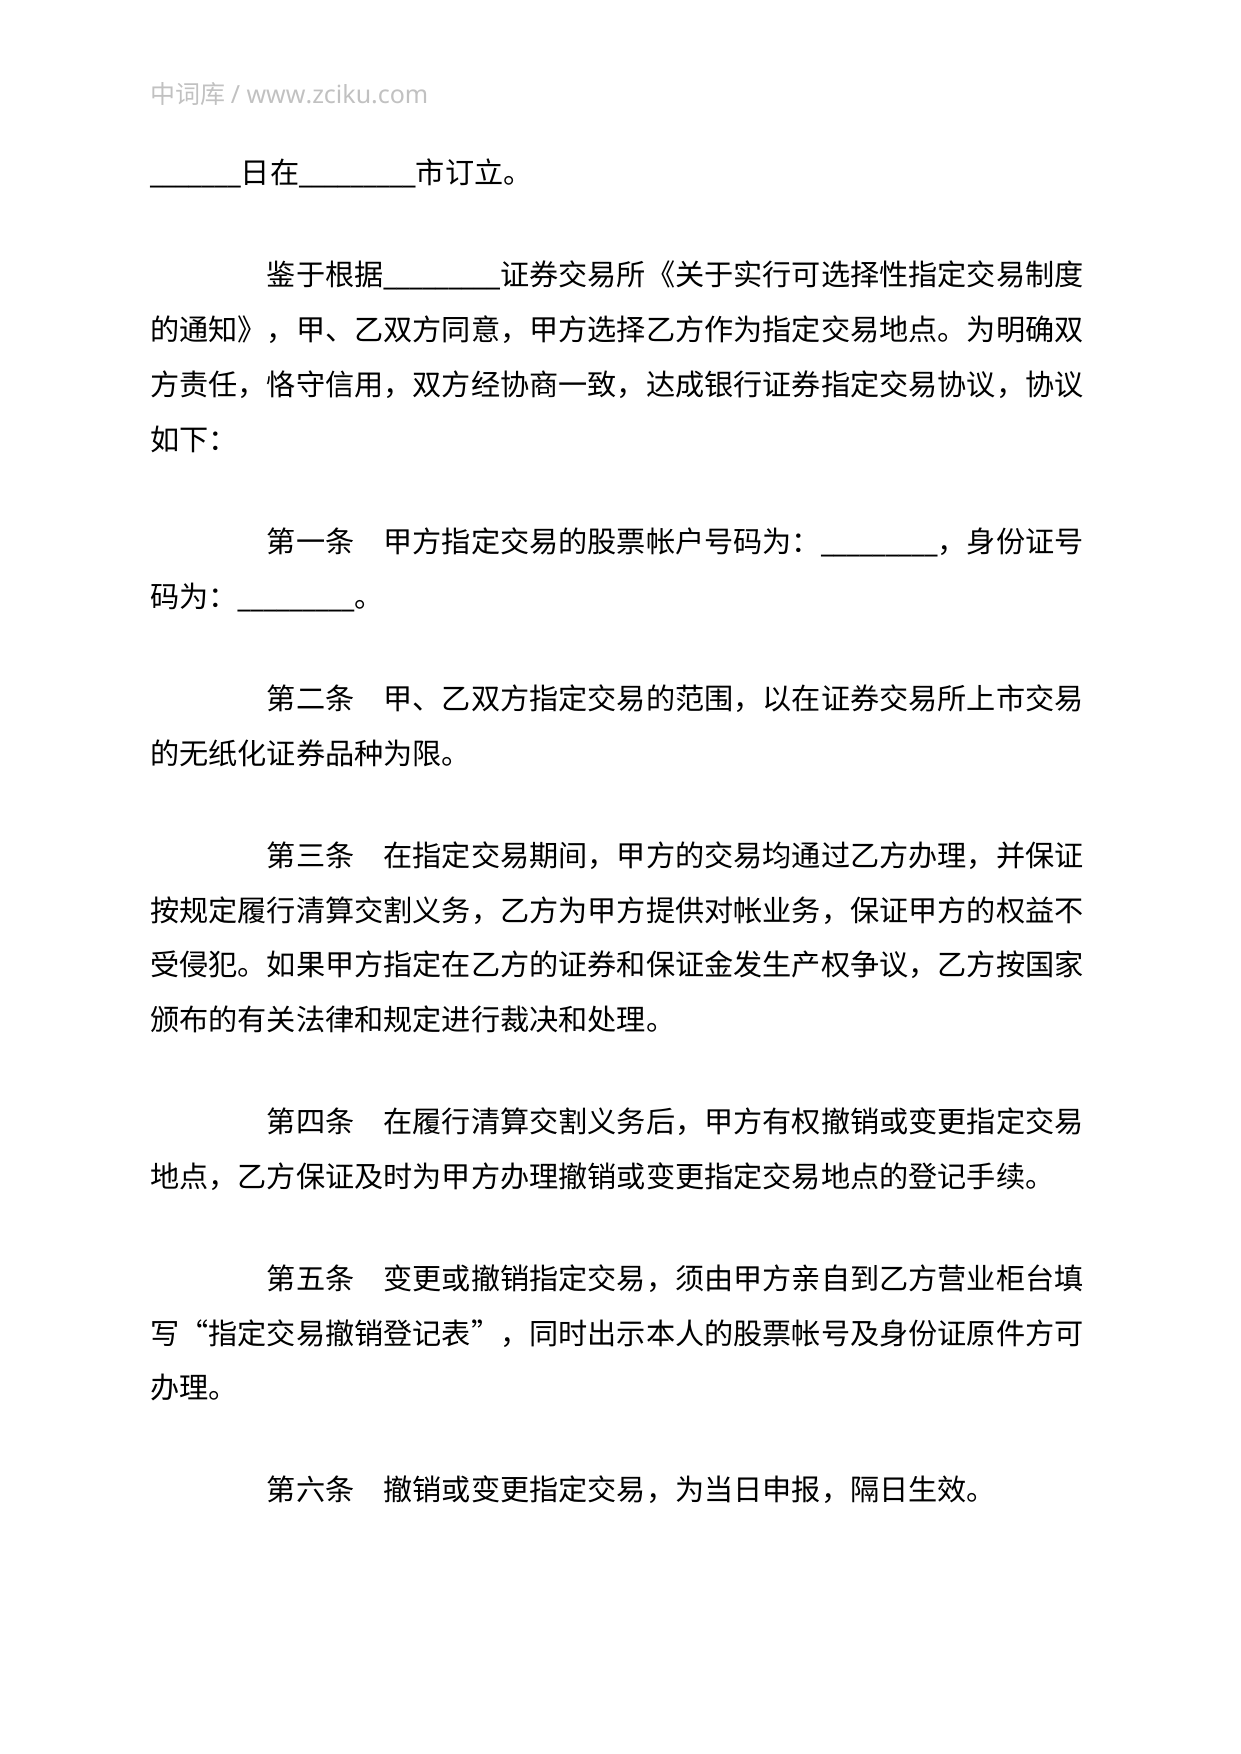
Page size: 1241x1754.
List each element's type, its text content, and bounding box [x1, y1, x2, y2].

text 第一条 甲方指定交易的股票帐户号码为：_________，身份证号码为：_________。 [150, 518, 1090, 616]
text 第二条 甲、乙双方指定交易的范围，以在证券交易所上市交易的无纸化证券品种为限。 [150, 676, 1090, 773]
text 鉴于根据_________证券交易所《关于实行可选择性指定交易制度的通知》，甲、乙双方同意，甲方选择乙方作为指定交易地点。为明确双方责任，恪守信用，双方经协商一致，达成银行证券指定交易协议，协议如下： [150, 252, 1090, 459]
text 第六条 撤销或变更指定交易，为当日申报，隔日生效。 [150, 1467, 1090, 1509]
text 第四条 在履行清算交割义务后，甲方有权撤销或变更指定交易地点，乙方保证及时为甲方办理撤销或变更指定交易地点的登记手续。 [150, 1099, 1090, 1196]
text 第三条 在指定交易期间，甲方的交易均通过乙方办理，并保证按规定履行清算交割义务，乙方为甲方提供对帐业务，保证甲方的权益不受侵犯。如果甲方指定在乙方的证券和保证金发生产权争议，乙方按国家颁布的有关法律和规定进行裁决和处理。 [150, 832, 1090, 1039]
text 第五条 变更或撤销指定交易，须由甲方亲自到乙方营业柜台填写“指定交易撤销登记表”，同时出示本人的股票帐号及身份证原件方可办理。 [150, 1255, 1090, 1407]
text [150, 150, 1090, 192]
